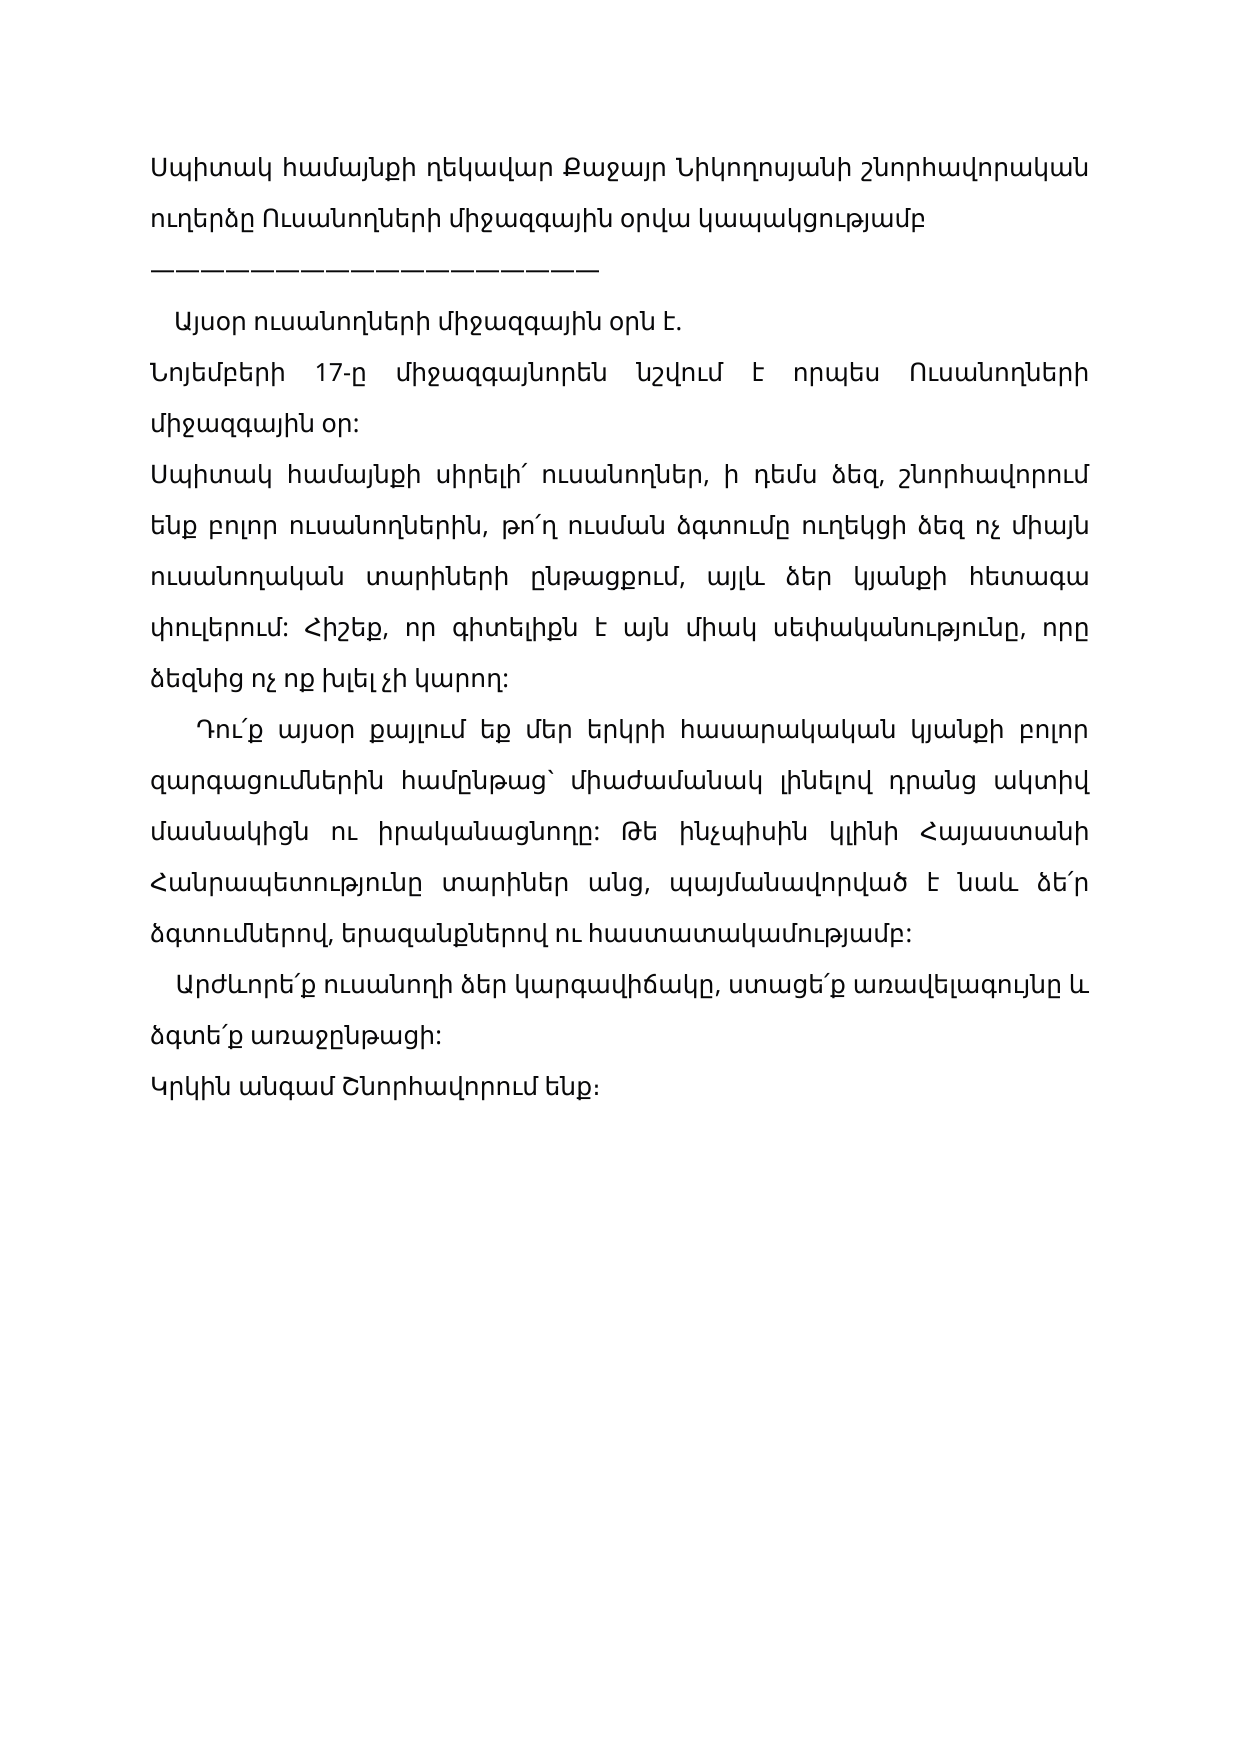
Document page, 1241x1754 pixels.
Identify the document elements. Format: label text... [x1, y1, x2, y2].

text —————————————————— [150, 252, 1090, 286]
text Այսօր ուսանողների միջազգային օրն է. [150, 303, 1090, 337]
text Սպիտակ համայնքի ղեկավար Քաջայր Նիկողոսյանի շնորհավորական ուղերձը Ուսանողների միջազգային օրվա կապակցությամբ [150, 150, 1090, 235]
text Դու՛ք այսօր քայլում եք մեր երկրի հասարակական կյանքի բոլոր զարգացումներին համընթաց` միաժամանակ լինելով դրանց ակտիվ մասնակիցն ու իրականացնողը: Թե ինչպիսին կլինի Հայաստանի Հանրապետությունը տարիներ անց, պայմանավորված է նաև ձե՛ր ձգտումներով, երազանքներով ու հաստատակամությամբ: [150, 711, 1090, 950]
text Նոյեմբերի 17-ը միջազգայնորեն նշվում է որպես Ուսանողների միջազգային օր: [150, 354, 1090, 439]
text Կրկին անգամ Շնորհավորում ենք։ [150, 1069, 1090, 1103]
text Արժևորե՛ք ուսանողի ձեր կարգավիճակը, ստացե՛ք առավելագույնը և ձգտե՛ք առաջընթացի: [150, 967, 1090, 1052]
text Սպիտակ համայնքի սիրելի՛ ուսանողներ, ի դեմս ձեզ, շնորհավորում ենք բոլոր ուսանողներին, թո՛ղ ուսման ձգտումը ուղեկցի ձեզ ոչ միայն ուսանողական տարիների ընթացքում, այլև ձեր կյանքի հետագա փուլերում: Հիշեք, որ գիտելիքն է այն միակ սեփականությունը, որը ձեզնից ոչ ոք խլել չի կարող: [150, 456, 1090, 694]
